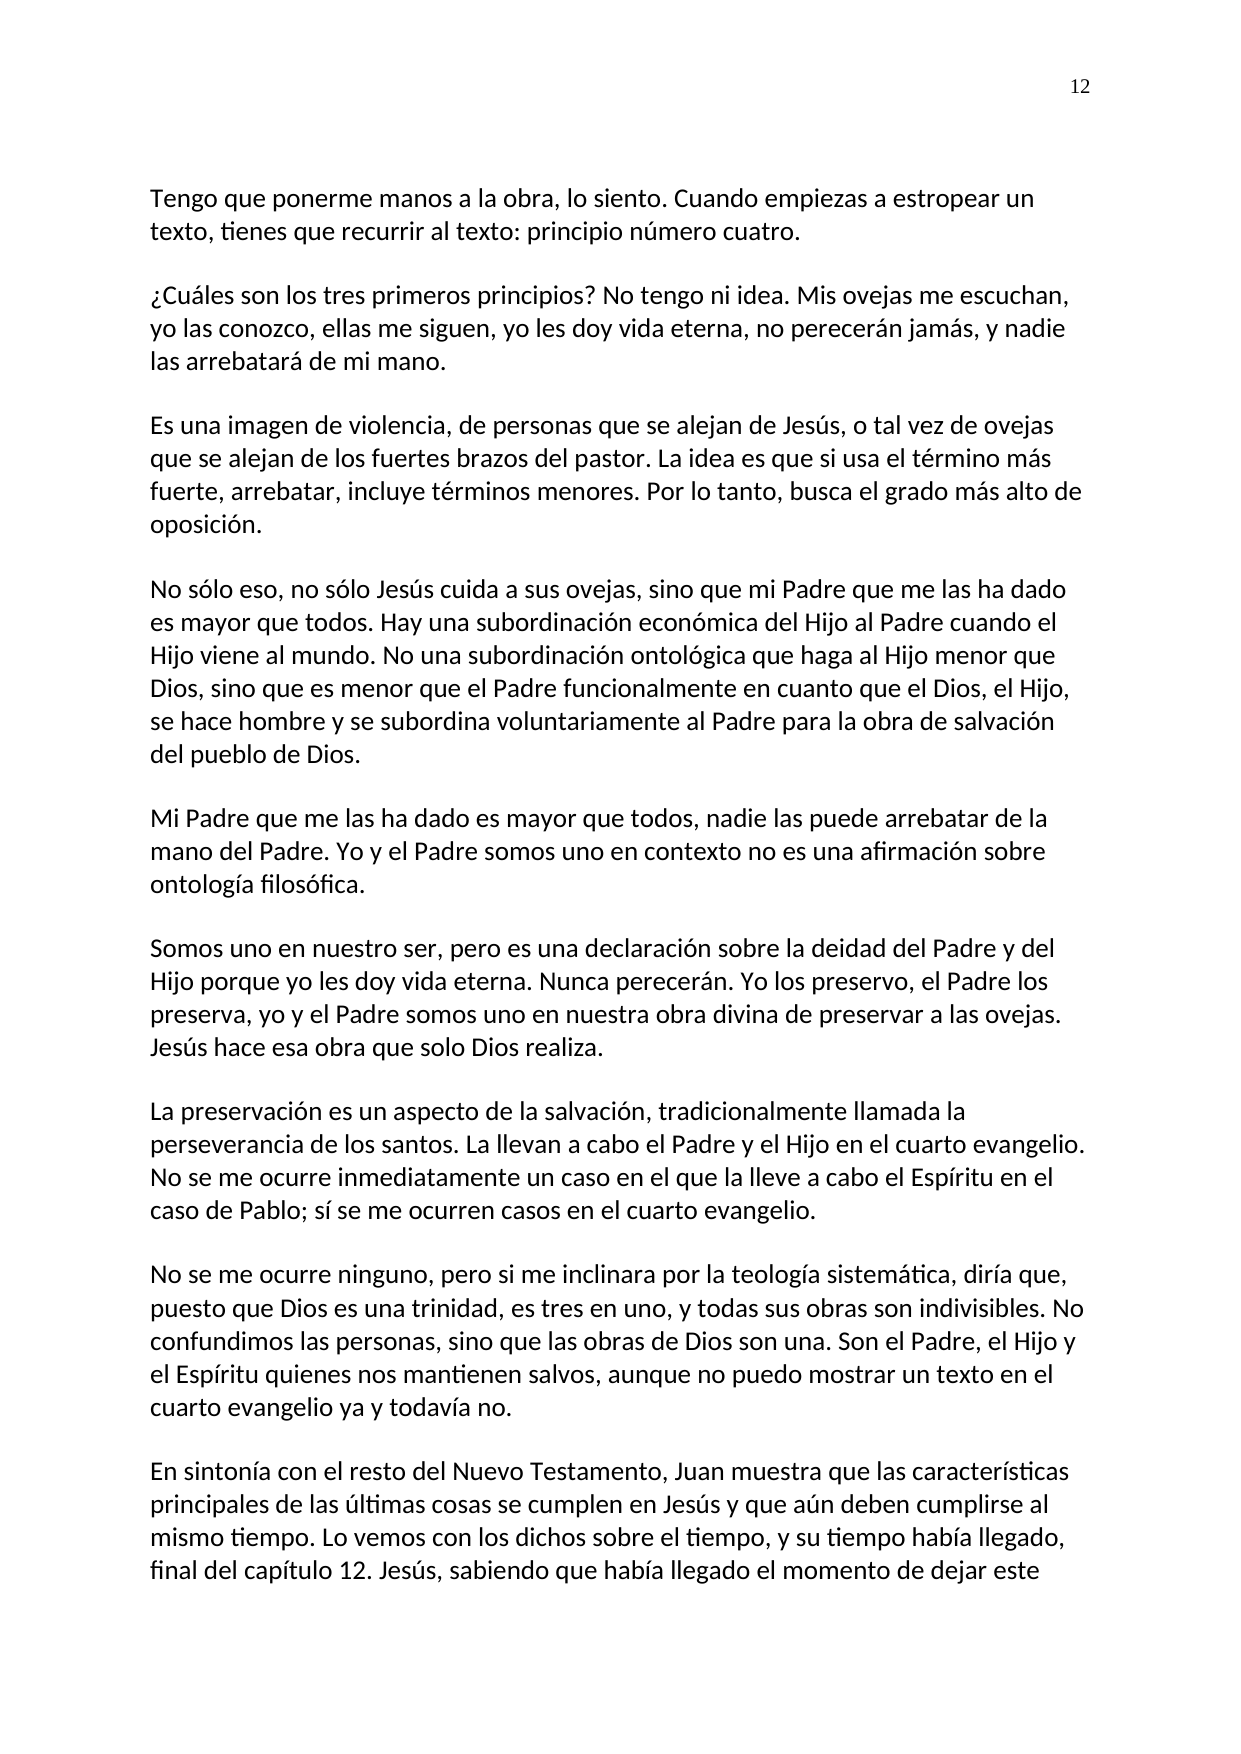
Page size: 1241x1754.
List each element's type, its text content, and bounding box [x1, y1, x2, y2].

text La preservación es un aspecto de la salvación, tradicionalmente llamada la perseverancia de los santos. La llevan a cabo el Padre y el Hijo en el cuarto evangelio. No se me ocurre inmediatamente un caso en el que la lleve a cabo el Espíritu en el caso de Pablo; sí se me ocurren casos en el cuarto evangelio. [150, 1094, 1090, 1227]
text No se me ocurre ninguno, pero si me inclinara por la teología sistemática, diría que, puesto que Dios es una trinidad, es tres en uno, y todas sus obras son indivisibles. No confundimos las personas, sino que las obras de Dios son una. Son el Padre, el Hijo y el Espíritu quienes nos mantienen salvos, aunque no puedo mostrar un texto en el cuarto evangelio ya y todavía no. [150, 1258, 1090, 1423]
text Mi Padre que me las ha dado es mayor que todos, nadie las puede arrebatar de la mano del Padre. Yo y el Padre somos uno en contexto no es una afirmación sobre ontología filosófica. [150, 801, 1090, 900]
text No sólo eso, no sólo Jesús cuida a sus ovejas, sino que mi Padre que me las ha dado es mayor que todos. Hay una subordinación económica del Hijo al Padre cuando el Hijo viene al mundo. No una subordinación ontológica que haga al Hijo menor que Dios, sino que es menor que el Padre funcionalmente en cuanto que el Dios, el Hijo, se hace hombre y se subordina voluntariamente al Padre para la obra de salvación del pueblo de Dios. [150, 572, 1090, 770]
text Es una imagen de violencia, de personas que se alejan de Jesús, o tal vez de ovejas que se alejan de los fuertes brazos del pastor. La idea es que si usa el término más fuerte, arrebatar, incluye términos menores. Por lo tanto, busca el grado más alto de oposición. [150, 408, 1090, 541]
text Tengo que ponerme manos a la obra, lo siento. Cuando empiezas a estropear un texto, tienes que recurrir al texto: principio número cuatro. [150, 181, 1090, 247]
text ¿Cuáles son los tres primeros principios? No tengo ni idea. Mis ovejas me escuchan, yo las conozco, ellas me siguen, yo les doy vida eterna, no perecerán jamás, y nadie las arrebatará de mi mano. [150, 278, 1090, 377]
text Somos uno en nuestro ser, pero es una declaración sobre la deidad del Padre y del Hijo porque yo les doy vida eterna. Nunca perecerán. Yo los preservo, el Padre los preserva, yo y el Padre somos uno en nuestra obra divina de preservar a las ovejas. Jesús hace esa obra que solo Dios realiza. [150, 931, 1090, 1063]
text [150, 1454, 1090, 1586]
